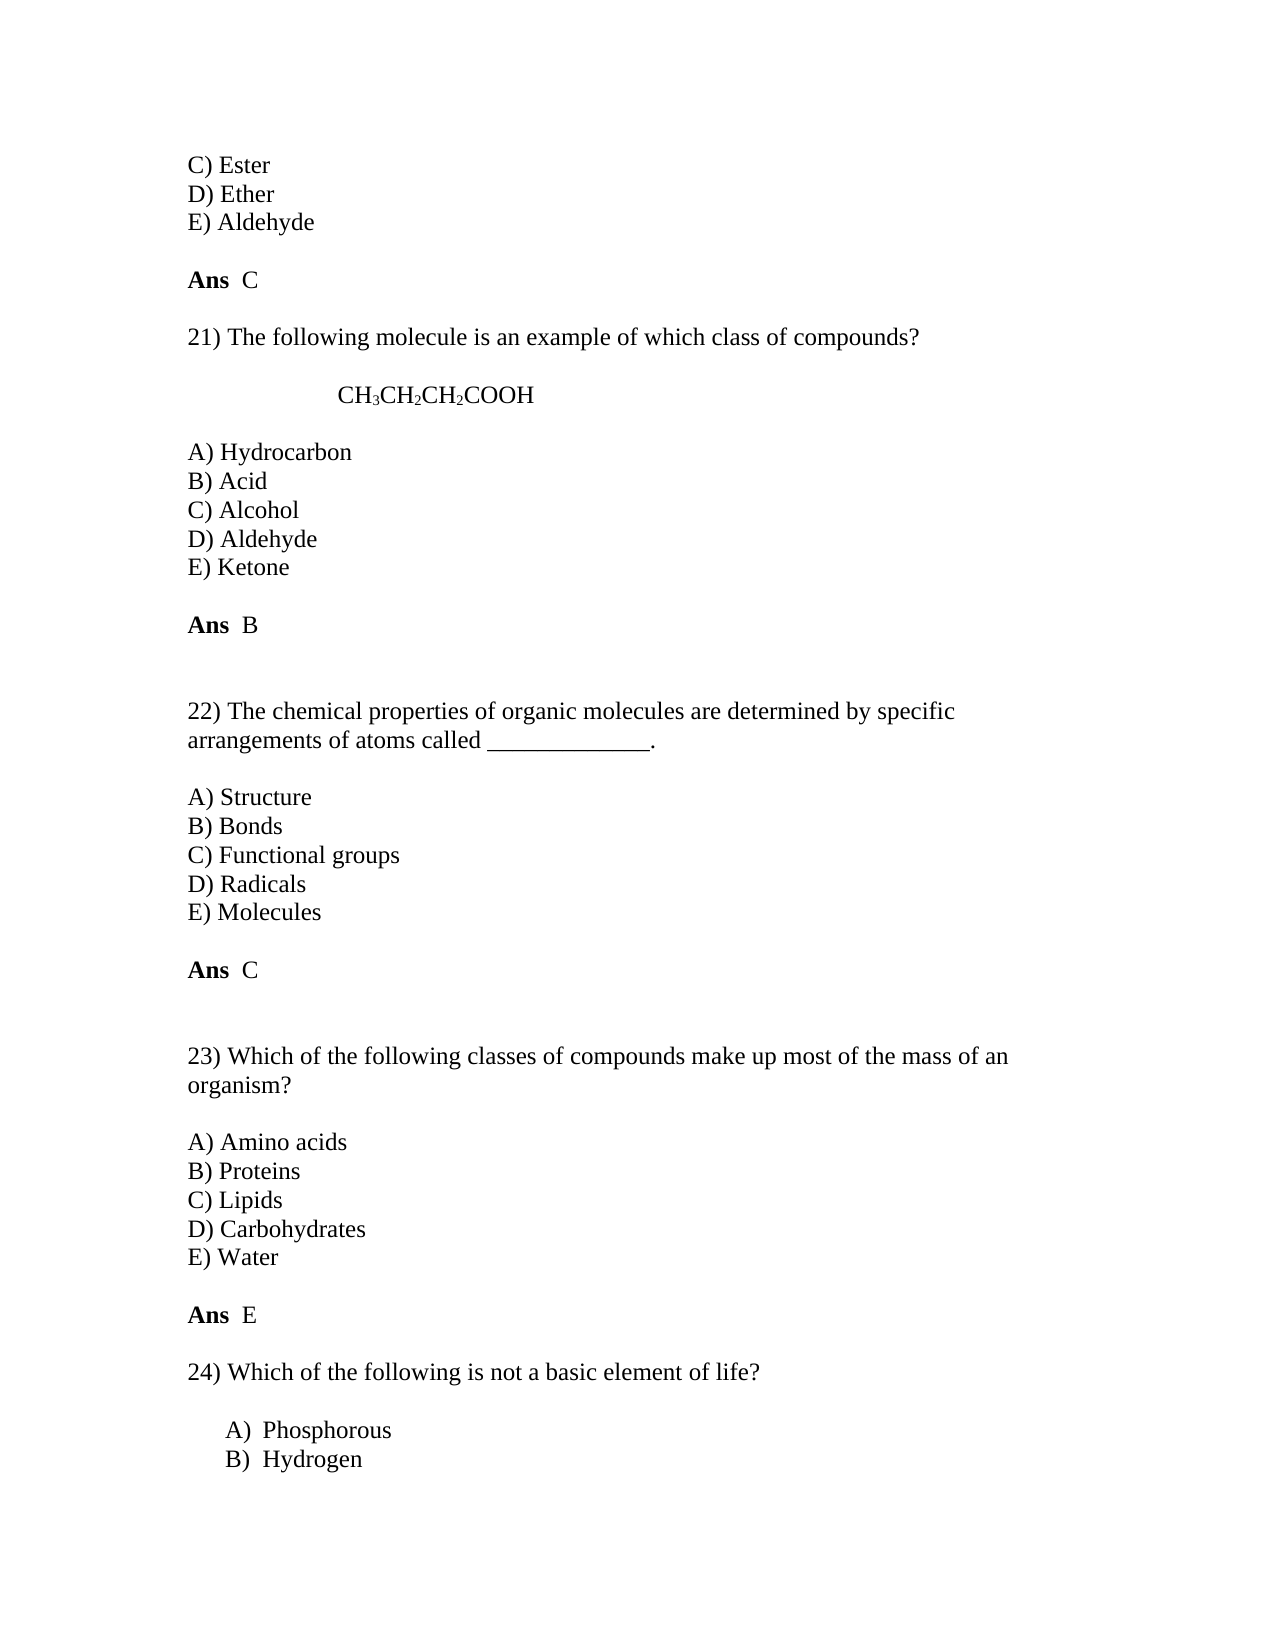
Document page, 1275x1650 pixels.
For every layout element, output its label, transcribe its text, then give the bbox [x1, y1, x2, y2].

text B) Proteins [187, 1156, 1087, 1185]
text A) Hydrocarbon [187, 437, 1087, 466]
text E) Ketone [187, 552, 1087, 581]
text 21) The following molecule is an example of which class of compounds? [187, 322, 1087, 351]
text D) Radicals [187, 869, 1087, 897]
text 23) Which of the following classes of compounds make up most of the mass of an organism? [187, 1041, 1087, 1099]
text B) Bonds [187, 811, 1087, 840]
text B) Acid [187, 466, 1087, 495]
text C) Lipids [187, 1185, 1087, 1214]
text C) Ester [187, 150, 1087, 179]
list Phosphorous [225, 1415, 1087, 1444]
text Ans C [187, 265, 1087, 294]
text A) Amino acids [187, 1127, 1087, 1156]
text Ans B [187, 610, 1087, 639]
text Ans C [187, 955, 1087, 984]
text D) Aldehyde [187, 524, 1087, 552]
list Hydrogen [225, 1444, 1087, 1472]
text C) Alcohol [187, 495, 1087, 524]
text Ans E [187, 1300, 1087, 1329]
text CH3CH2CH2COOH [187, 380, 1087, 409]
text D) Ether [187, 179, 1087, 207]
text E) Molecules [187, 897, 1087, 926]
text 24) Which of the following is not a basic element of life? [187, 1357, 1087, 1386]
text C) Functional groups [187, 840, 1087, 869]
text E) Water [187, 1242, 1087, 1271]
text A) Structure [187, 782, 1087, 811]
text E) Aldehyde [187, 207, 1087, 236]
text D) Carbohydrates [187, 1214, 1087, 1242]
text 22) The chemical properties of organic molecules are determined by specific arrangements of atoms called _____________. [187, 696, 1087, 754]
